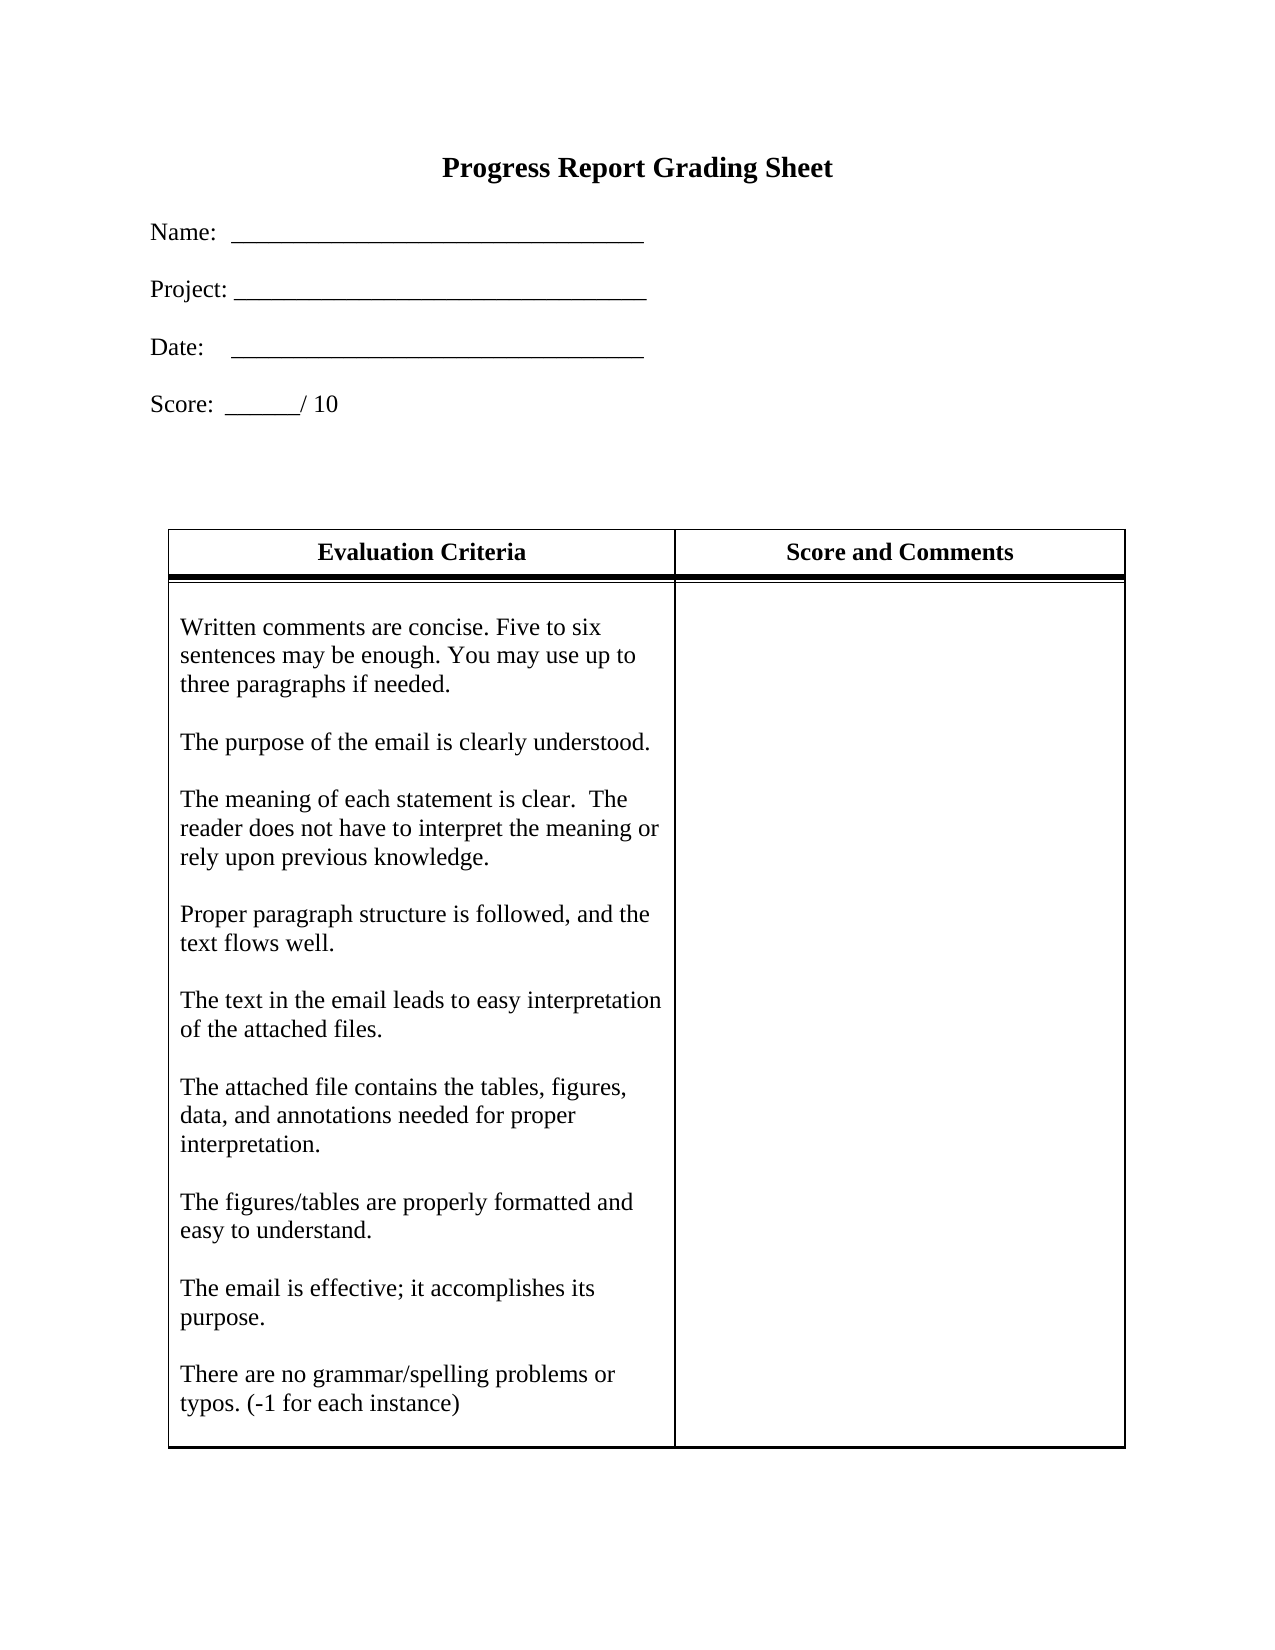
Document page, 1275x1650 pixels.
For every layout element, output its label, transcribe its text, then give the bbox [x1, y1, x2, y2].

text Name: _________________________________ [150, 217, 1125, 246]
text Score: ______/ 10 [150, 389, 1125, 418]
text Date: _________________________________ [150, 332, 1125, 361]
table_header Evaluation Criteria [169, 530, 674, 574]
table_header Score and Comments [676, 530, 1124, 574]
table_cell [676, 583, 1124, 1446]
table_cell Written comments are concise. Five to six sentences may be enough. You may use up to three paragraphs if needed. The purpose of the email is clearly understood. The meaning of each statement is clear. The reader does not have to interpret the meaning or rely upon previous knowledge. Proper paragraph structure is followed, and the text flows well. The text in the email leads to easy interpretation of the attached files. The attached file contains the tables, figures, data, and annotations needed for proper interpretation. The figures/tables are properly formatted and easy to understand. The email is effective; it accomplishes its purpose. There are no grammar/spelling problems or typos. (-1 for each instance) [169, 583, 674, 1446]
text Project: _________________________________ [150, 274, 1125, 303]
text Progress Report Grading Sheet [150, 150, 1125, 183]
